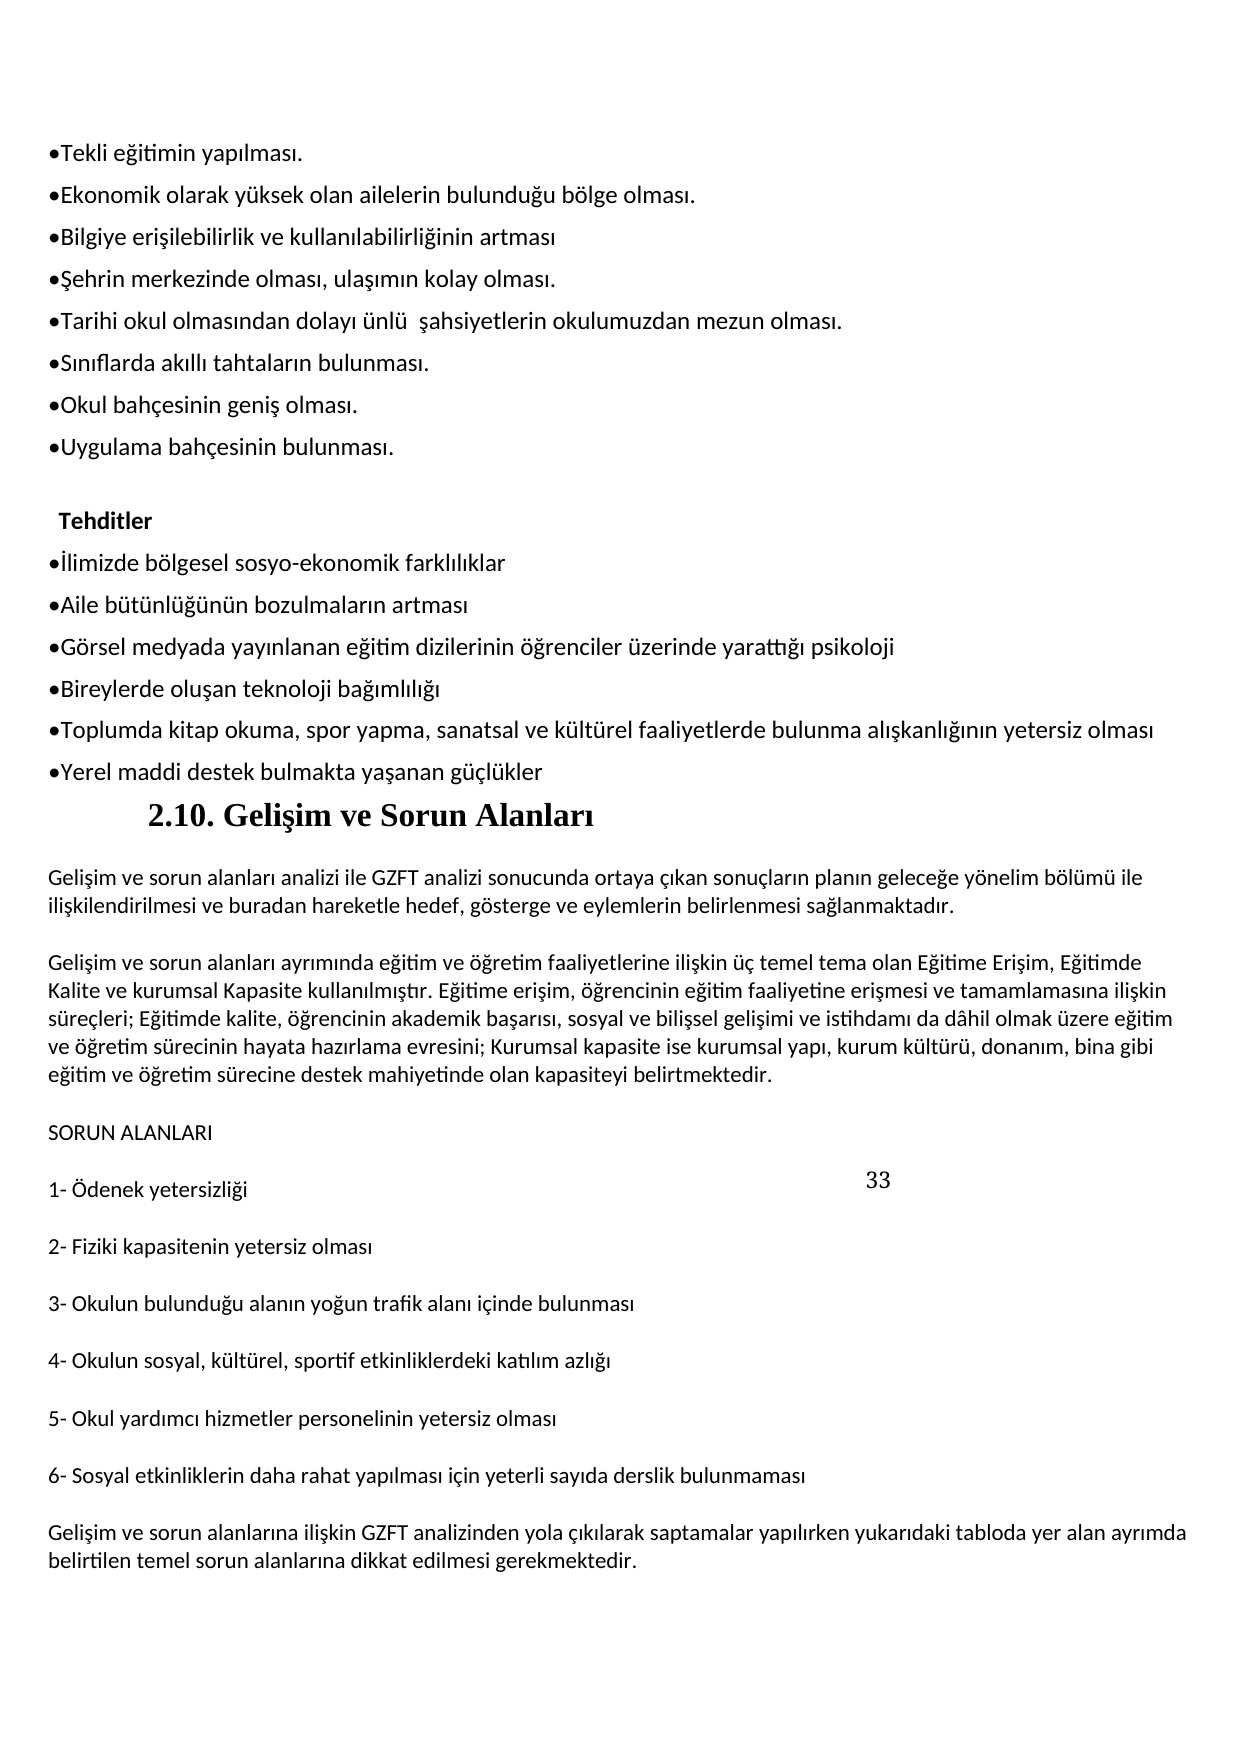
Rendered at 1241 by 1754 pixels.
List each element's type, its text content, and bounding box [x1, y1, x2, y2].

text •Okul bahçesinin geniş olması. [48, 389, 1198, 419]
text •Aile bütünlüğünün bozulmaların artması [48, 589, 1198, 619]
text Gelişim ve sorun alanları ayrımında eğitim ve öğretim faaliyetlerine ilişkin üç temel tema olan Eğitime Erişim, Eğitimde Kalite ve kurumsal Kapasite kullanılmıştır. Eğitime erişim, öğrencinin eğitim faaliyetine erişmesi ve tamamlamasına ilişkin süreçleri; Eğitimde kalite, öğrencinin akademik başarısı, sosyal ve bilişsel gelişimi ve istihdamı da dâhil olmak üzere eğitim ve öğretim sürecinin hayata hazırlama evresini; Kurumsal kapasite ise kurumsal yapı, kurum kültürü, donanım, bina gibi eğitim ve öğretim sürecine destek mahiyetinde olan kapasiteyi belirtmektedir. [48, 948, 1198, 1088]
text •Tekli eğitimin yapılması. [48, 137, 1198, 168]
subtitle 2.10. Gelişim ve Sorun Alanları [148, 796, 1198, 834]
text Gelişim ve sorun alanları analizi ile GZFT analizi sonucunda ortaya çıkan sonuçların planın geleceğe yönelim bölümü ile ilişkilendirilmesi ve buradan hareketle hedef, gösterge ve eylemlerin belirlenmesi sağlanmaktadır. [48, 863, 1198, 919]
text •Toplumda kitap okuma, spor yapma, sanatsal ve kültürel faaliyetlerde bulunma alışkanlığının yetersiz olması [48, 715, 1198, 745]
text 6- Sosyal etkinliklerin daha rahat yapılması için yeterli sayıda derslik bulunmaması [48, 1461, 1198, 1489]
text •Şehrin merkezinde olması, ulaşımın kolay olması. [48, 263, 1198, 294]
text •Uygulama bahçesinin bulunması. [48, 431, 1198, 461]
text 3- Okulun bulunduğu alanın yoğun trafik alanı içinde bulunması [48, 1289, 1198, 1317]
text •Bireylerde oluşan teknoloji bağımlılığı [48, 673, 1198, 703]
subtitle Tehditler [58, 505, 1198, 536]
text 4- Okulun sosyal, kültürel, sportif etkinliklerdeki katılım azlığı [48, 1346, 1198, 1374]
text 5- Okul yardımcı hizmetler personelinin yetersiz olması [48, 1404, 1198, 1432]
text •Tarihi okul olmasından dolayı ünlü şahsiyetlerin okulumuzdan mezun olması. [48, 305, 1198, 336]
text Gelişim ve sorun alanlarına ilişkin GZFT analizinden yola çıkılarak saptamalar yapılırken yukarıdaki tabloda yer alan ayrımda belirtilen temel sorun alanlarına dikkat edilmesi gerekmektedir. [48, 1518, 1198, 1574]
text •Bilgiye erişilebilirlik ve kullanılabilirliğinin artması [48, 221, 1198, 252]
text SORUN ALANLARI [48, 1118, 1198, 1146]
text •Ekonomik olarak yüksek olan ailelerin bulunduğu bölge olması. [48, 179, 1198, 210]
text 2- Fiziki kapasitenin yetersiz olması [48, 1232, 1198, 1260]
text •Yerel maddi destek bulmakta yaşanan güçlükler [48, 757, 1198, 787]
text 1- Ödenek yetersizliği [48, 1175, 1198, 1203]
text •Sınıflarda akıllı tahtaların bulunması. [48, 347, 1198, 377]
text •İlimizde bölgesel sosyo-ekonomik farklılıklar [48, 547, 1198, 578]
text •Görsel medyada yayınlanan eğitim dizilerinin öğrenciler üzerinde yarattığı psikoloji [48, 631, 1198, 661]
